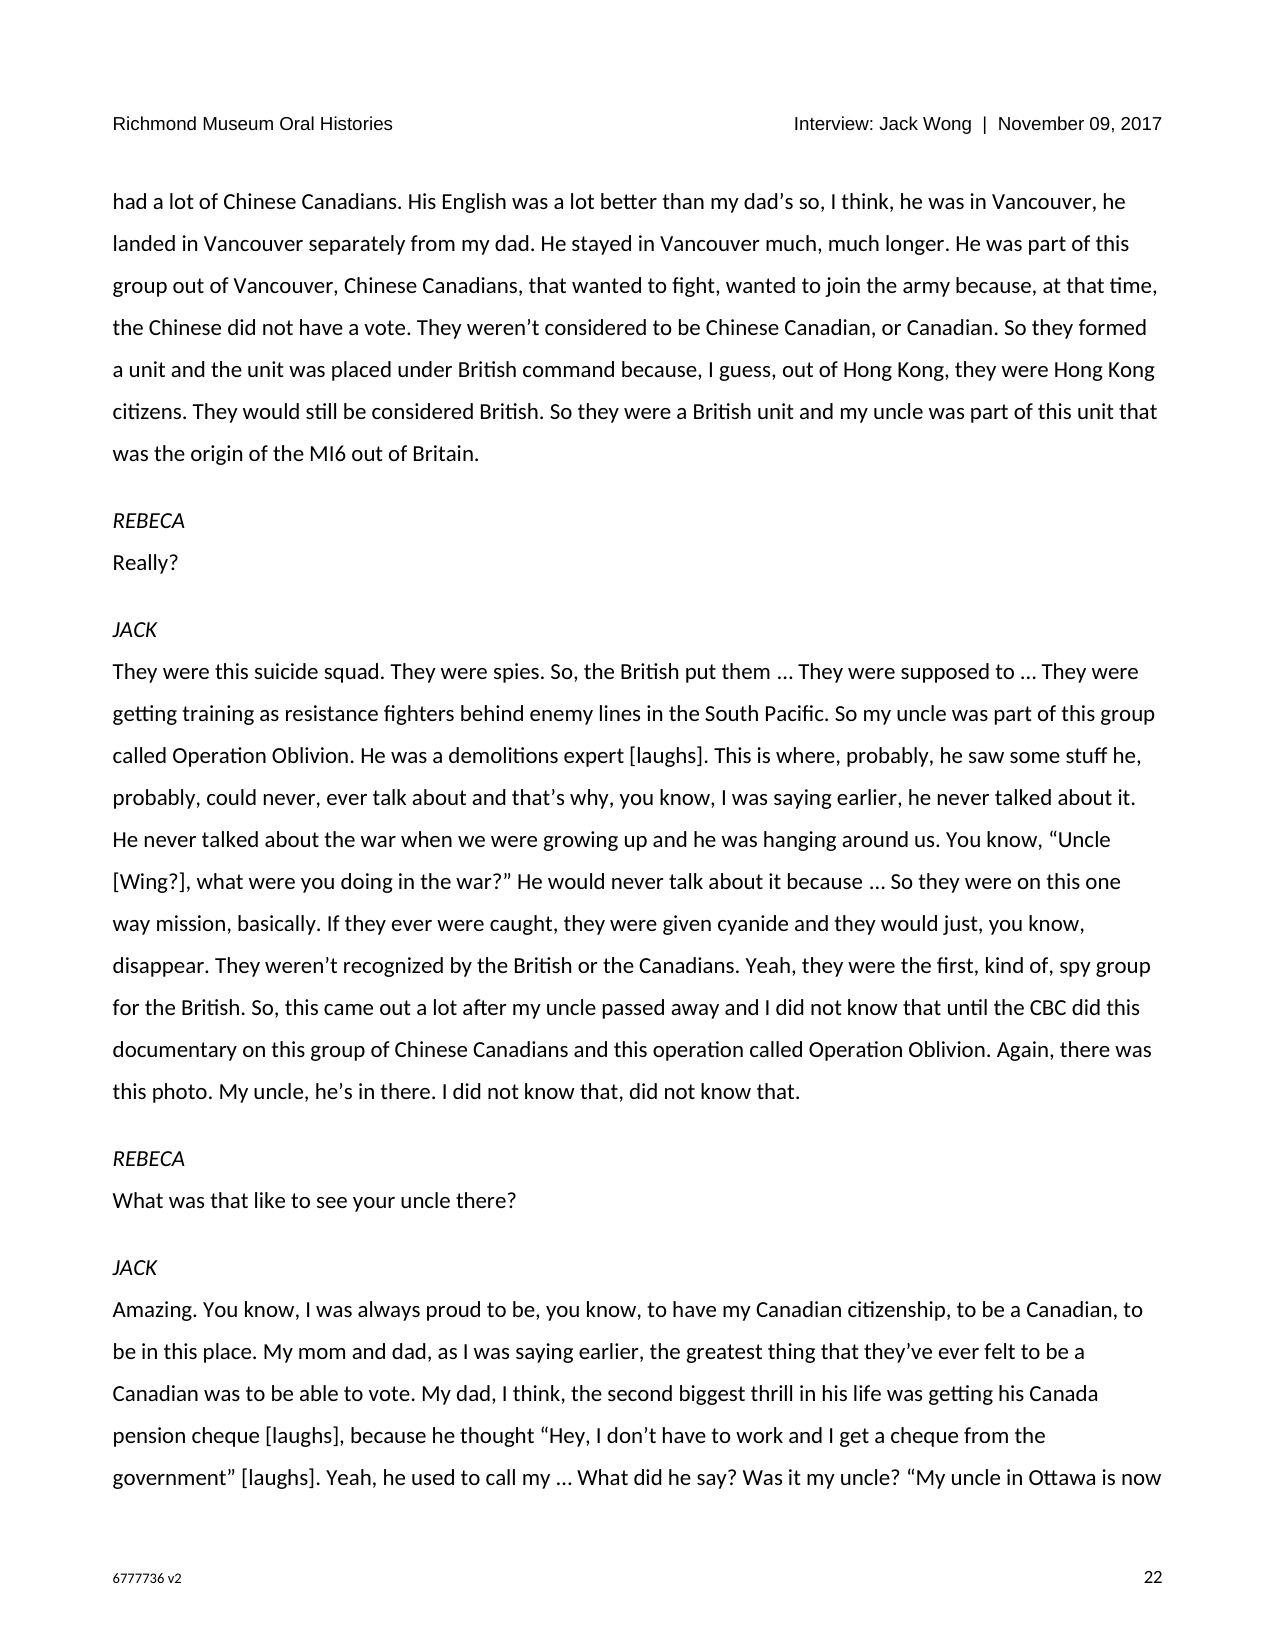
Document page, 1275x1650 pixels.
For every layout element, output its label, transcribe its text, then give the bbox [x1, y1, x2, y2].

text REBECA [112, 1144, 1162, 1172]
text REBECA [112, 506, 1162, 534]
text What was that like to see your uncle there? [112, 1186, 1162, 1214]
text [112, 187, 1162, 467]
text Really? [112, 548, 1162, 576]
text They were this suicide squad. They were spies. So, the British put them … They were supposed to … They were getting training as resistance fighters behind enemy lines in the South Pacific. So my uncle was part of this group called Operation Oblivion. He was a demolitions expert [laughs]. This is where, probably, he saw some stuff he, probably, could never, ever talk about and that’s why, you know, I was saying earlier, he never talked about it. He never talked about the war when we were growing up and he was hanging around us. You know, “Uncle [Wing?], what were you doing in the war?” He would never talk about it because … So they were on this one way mission, basically. If they ever were caught, they were given cyanide and they would just, you know, disappear. They weren’t recognized by the British or the Canadians. Yeah, they were the first, kind of, spy group for the British. So, this came out a lot after my uncle passed away and I did not know that until the CBC did this documentary on this group of Chinese Canadians and this operation called Operation Oblivion. Again, there was this photo. My uncle, he’s in there. I did not know that, did not know that. [112, 657, 1162, 1105]
text JACK [112, 615, 1162, 643]
text JACK [112, 1253, 1162, 1281]
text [112, 1295, 1162, 1491]
